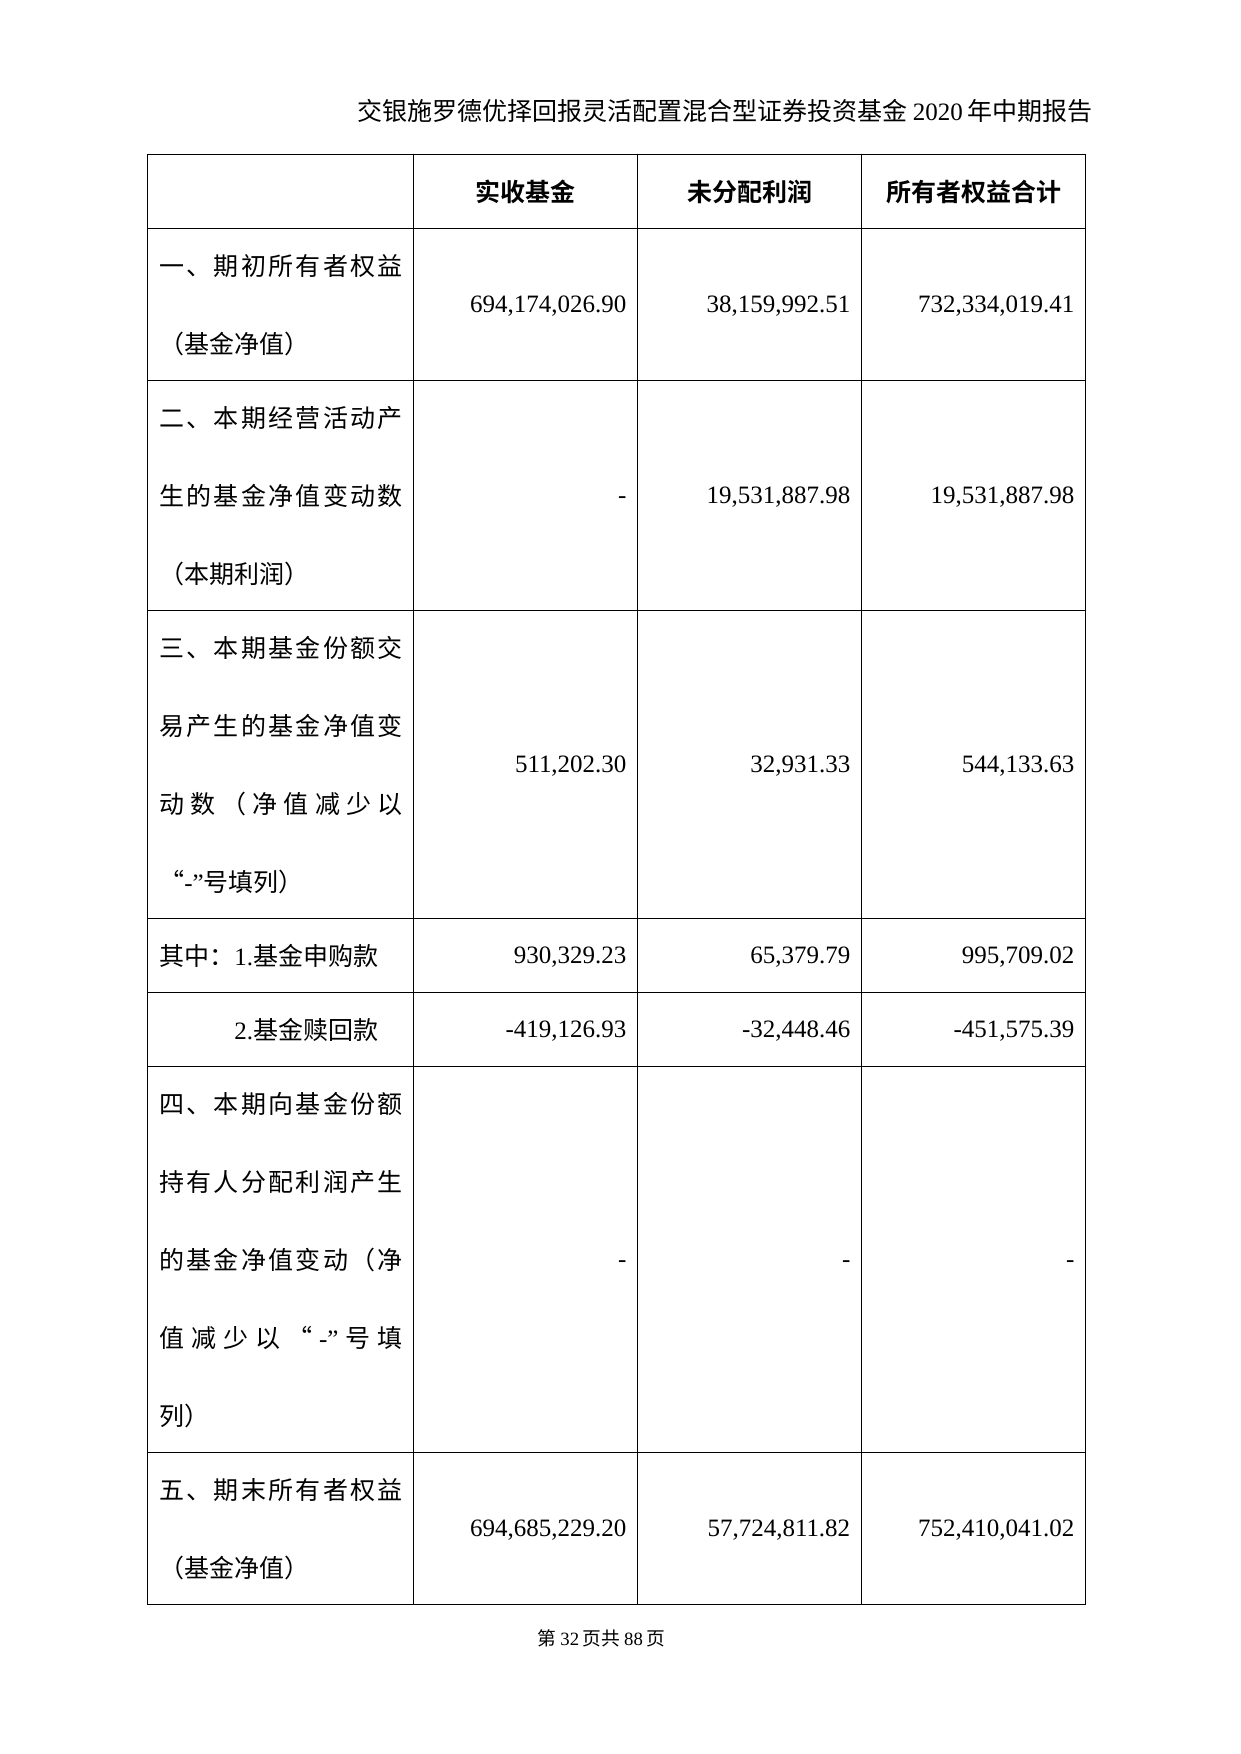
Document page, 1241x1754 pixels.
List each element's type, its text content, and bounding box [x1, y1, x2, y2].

table_cell 一、期初所有者权益（基金净值） [148, 229, 413, 380]
table_cell 694,174,026.90 [414, 229, 637, 380]
table_cell 511,202.30 [414, 611, 637, 918]
table_cell - [414, 381, 637, 610]
table_cell 19,531,887.98 [638, 381, 861, 610]
table_cell 未分配利润 [638, 155, 861, 228]
table_cell 38,159,992.51 [638, 229, 861, 380]
table_cell 732,334,019.41 [862, 229, 1085, 380]
table_cell 项目 [148, 155, 413, 228]
table_cell 930,329.23 [414, 919, 637, 992]
table_cell - [862, 1067, 1085, 1452]
table_cell 二、本期经营活动产生的基金净值变动数（本期利润） [148, 381, 413, 610]
table_cell 752,410,041.02 [862, 1453, 1085, 1604]
table_cell 四、本期向基金份额持有人分配利润产生的基金净值变动（净值减少以“-”号填列） [148, 1067, 413, 1452]
table_cell -419,126.93 [414, 993, 637, 1066]
table_cell -32,448.46 [638, 993, 861, 1066]
table_cell 694,685,229.20 [414, 1453, 637, 1604]
table_cell 三、本期基金份额交易产生的基金净值变动数（净值减少以“-”号填列） [148, 611, 413, 918]
table_cell 2.基金赎回款 [148, 993, 413, 1066]
table_cell 其中：1.基金申购款 [148, 919, 413, 992]
table_cell 19,531,887.98 [862, 381, 1085, 610]
table_cell 实收基金 [414, 155, 637, 228]
table_cell 所有者权益合计 [862, 155, 1085, 228]
table_cell 995,709.02 [862, 919, 1085, 992]
table_cell - [414, 1067, 637, 1452]
table_cell 65,379.79 [638, 919, 861, 992]
table_cell 五、期末所有者权益（基金净值） [148, 1453, 413, 1604]
table_cell 32,931.33 [638, 611, 861, 918]
table_cell 544,133.63 [862, 611, 1085, 918]
table_cell -451,575.39 [862, 993, 1085, 1066]
table_cell 57,724,811.82 [638, 1453, 861, 1604]
table_cell - [638, 1067, 861, 1452]
